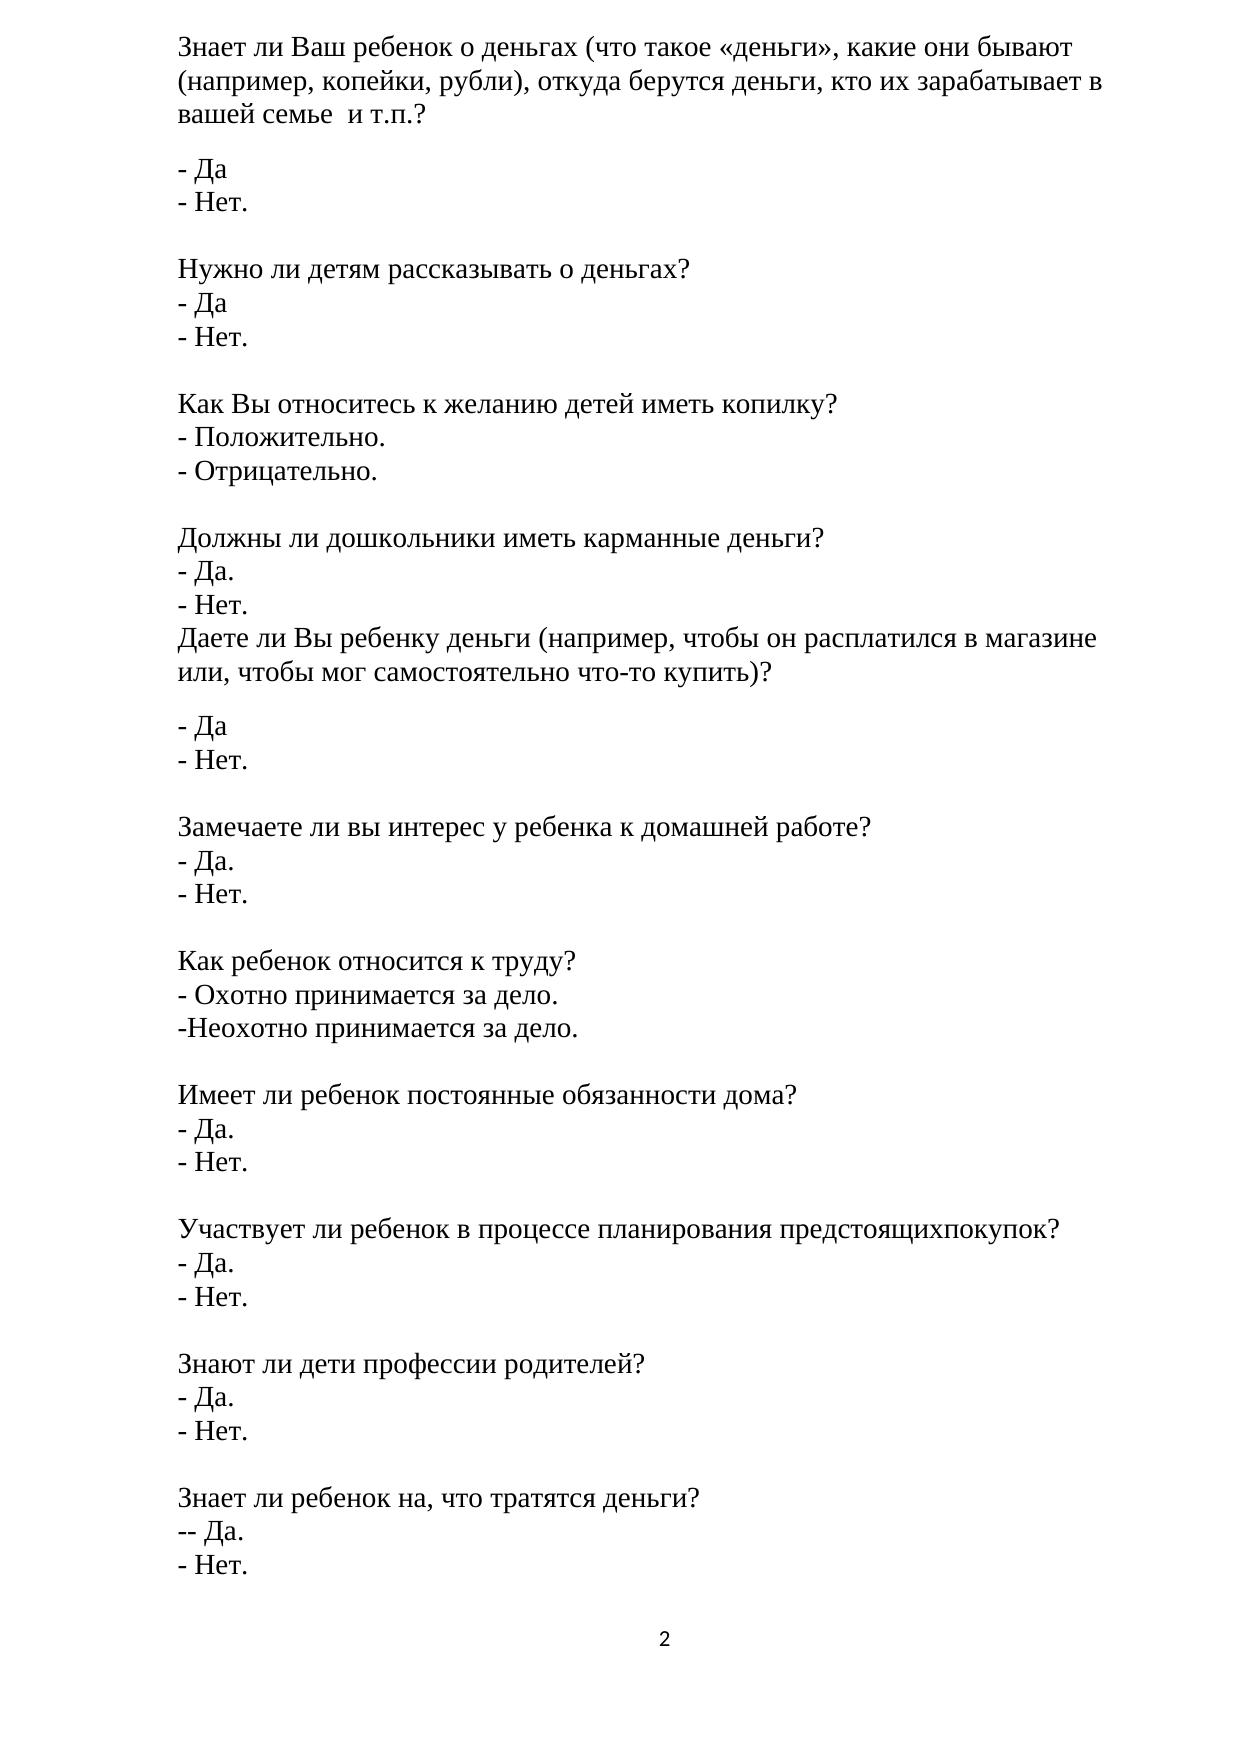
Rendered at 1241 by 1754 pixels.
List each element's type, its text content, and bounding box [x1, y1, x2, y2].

text Знает ли Ваш ребенок о деньгах (что такое «деньги», какие они бывают (например, копейки, рубли), откуда берутся деньги, кто их зарабатывает в вашей семье и т.п.? [177, 29, 1152, 130]
text - Да. [177, 1111, 1152, 1144]
text - Да. [177, 843, 1152, 876]
text Как ребенок относится к труду? [177, 943, 1152, 977]
text -- Да. [177, 1513, 1152, 1547]
text - Да [177, 285, 1152, 319]
text - Нет. [177, 1279, 1152, 1312]
text Участвует ли ребенок в процессе планирования предстоящихпокупок? [177, 1212, 1152, 1245]
text - Положительно. [177, 419, 1152, 453]
text Знают ли дети профессии родителей? [177, 1346, 1152, 1379]
text Даете ли Вы ребенку деньги (например, чтобы он расплатился в магазине или, чтобы мог самостоятельно что-то купить)? [177, 621, 1152, 688]
text - Да [177, 708, 1152, 742]
text - Нет. [177, 1547, 1152, 1581]
text Должны ли дошкольники иметь карманные деньги? [177, 520, 1152, 553]
text Знает ли ребенок на, что тратятся деньги? [177, 1480, 1152, 1513]
text - Нет. [177, 1413, 1152, 1446]
text - Да. [177, 1245, 1152, 1279]
text - Нет. [177, 876, 1152, 910]
text - Нет. [177, 319, 1152, 352]
text Нужно ли детям рассказывать о деньгах? [177, 252, 1152, 285]
text - Охотно принимается за дело. [177, 977, 1152, 1010]
text - Нет. [177, 184, 1152, 218]
text - Нет. [177, 742, 1152, 776]
text - Да. [177, 1379, 1152, 1413]
text Замечаете ли вы интерес у ребенка к домашней работе? [177, 809, 1152, 843]
text Как Вы относитесь к желанию детей иметь копилку? [177, 386, 1152, 419]
text - Нет. [177, 1144, 1152, 1178]
text - Нет. [177, 587, 1152, 621]
text -Неохотно принимается за дело. [177, 1010, 1152, 1044]
text - Да. [177, 553, 1152, 587]
text - Да [177, 151, 1152, 184]
text Имеет ли ребенок постоянные обязанности дома? [177, 1077, 1152, 1111]
text - Отрицательно. [177, 453, 1152, 486]
